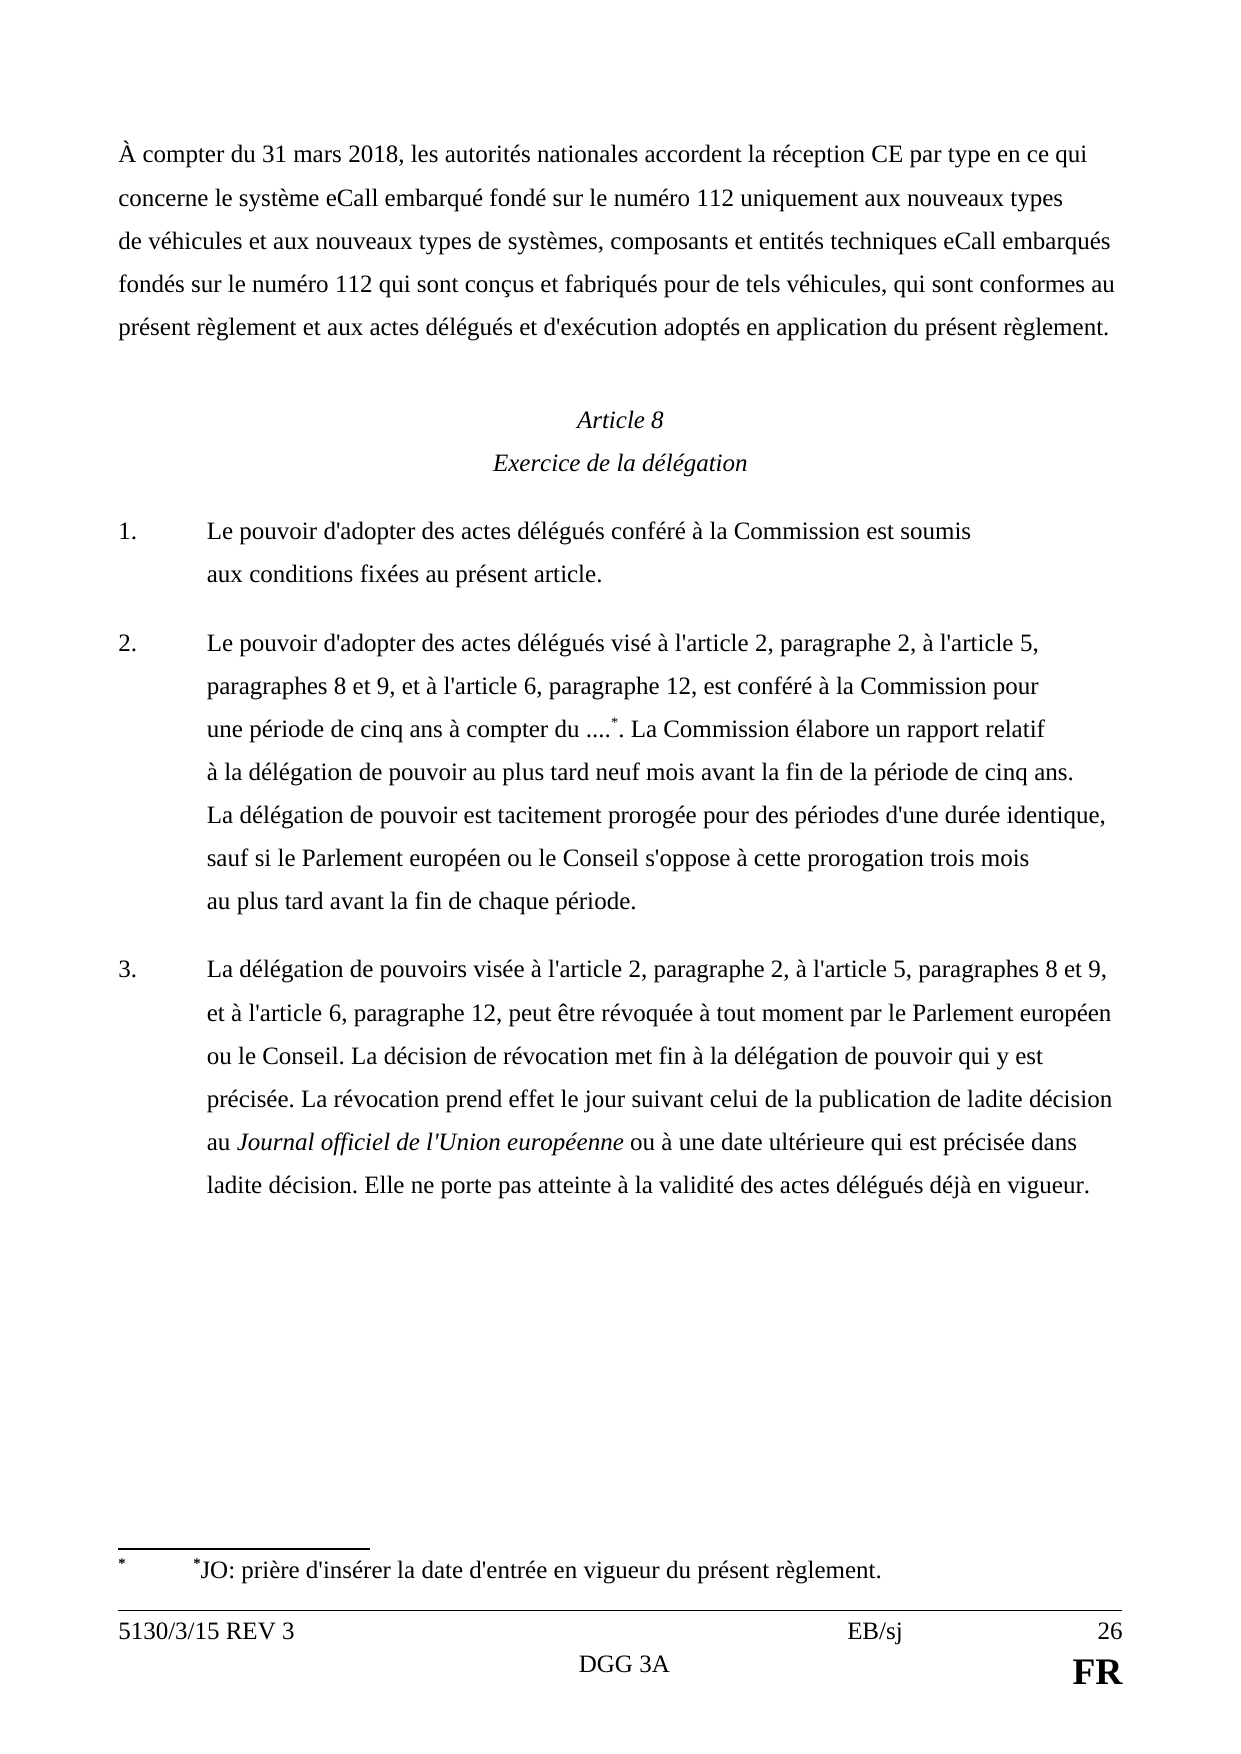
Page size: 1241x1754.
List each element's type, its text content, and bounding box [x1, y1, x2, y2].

text À compter du 31 mars 2018, les autorités nationales accordent la réception CE par type en ce qui concerne le système eCall embarqué fondé sur le numéro 112 uniquement aux nouveaux types de véhicules et aux nouveaux types de systèmes, composants et entités techniques eCall embarqués fondés sur le numéro 112 qui sont conçus et fabriqués pour de tels véhicules, qui sont conformes au présent règlement et aux actes délégués et d'exécution adoptés en application du présent règlement. [118, 139, 1122, 341]
text 1. Le pouvoir d'adopter des actes délégués conféré à la Commission est soumis aux conditions fixées au présent article. [118, 516, 1122, 588]
text 3. La délégation de pouvoirs visée à l'article 2, paragraphe 2, à l'article 5, paragraphes 8 et 9, et à l'article 6, paragraphe 12, peut être révoquée à tout moment par le Parlement européen ou le Conseil. La décision de révocation met fin à la délégation de pouvoir qui y est précisée. La révocation prend effet le jour suivant celui de la publication de ladite décision au Journal officiel de l'Union européenne ou à une date ultérieure qui est précisée dans ladite décision. Elle ne porte pas atteinte à la validité des actes délégués déjà en vigueur. [118, 954, 1122, 1199]
text 2. Le pouvoir d'adopter des actes délégués visé à l'article 2, paragraphe 2, à l'article 5, paragraphes 8 et 9, et à l'article 6, paragraphe 12, est conféré à la Commission pour une période de cinq ans à compter du ....*. La Commission élabore un rapport relatif à la délégation de pouvoir au plus tard neuf mois avant la fin de la période de cinq ans. La délégation de pouvoir est tacitement prorogée pour des périodes d'une durée identique, sauf si le Parlement européen ou le Conseil s'oppose à cette prorogation trois mois au plus tard avant la fin de chaque période. [118, 628, 1122, 915]
text Article 8 Exercice de la délégation [118, 405, 1122, 477]
